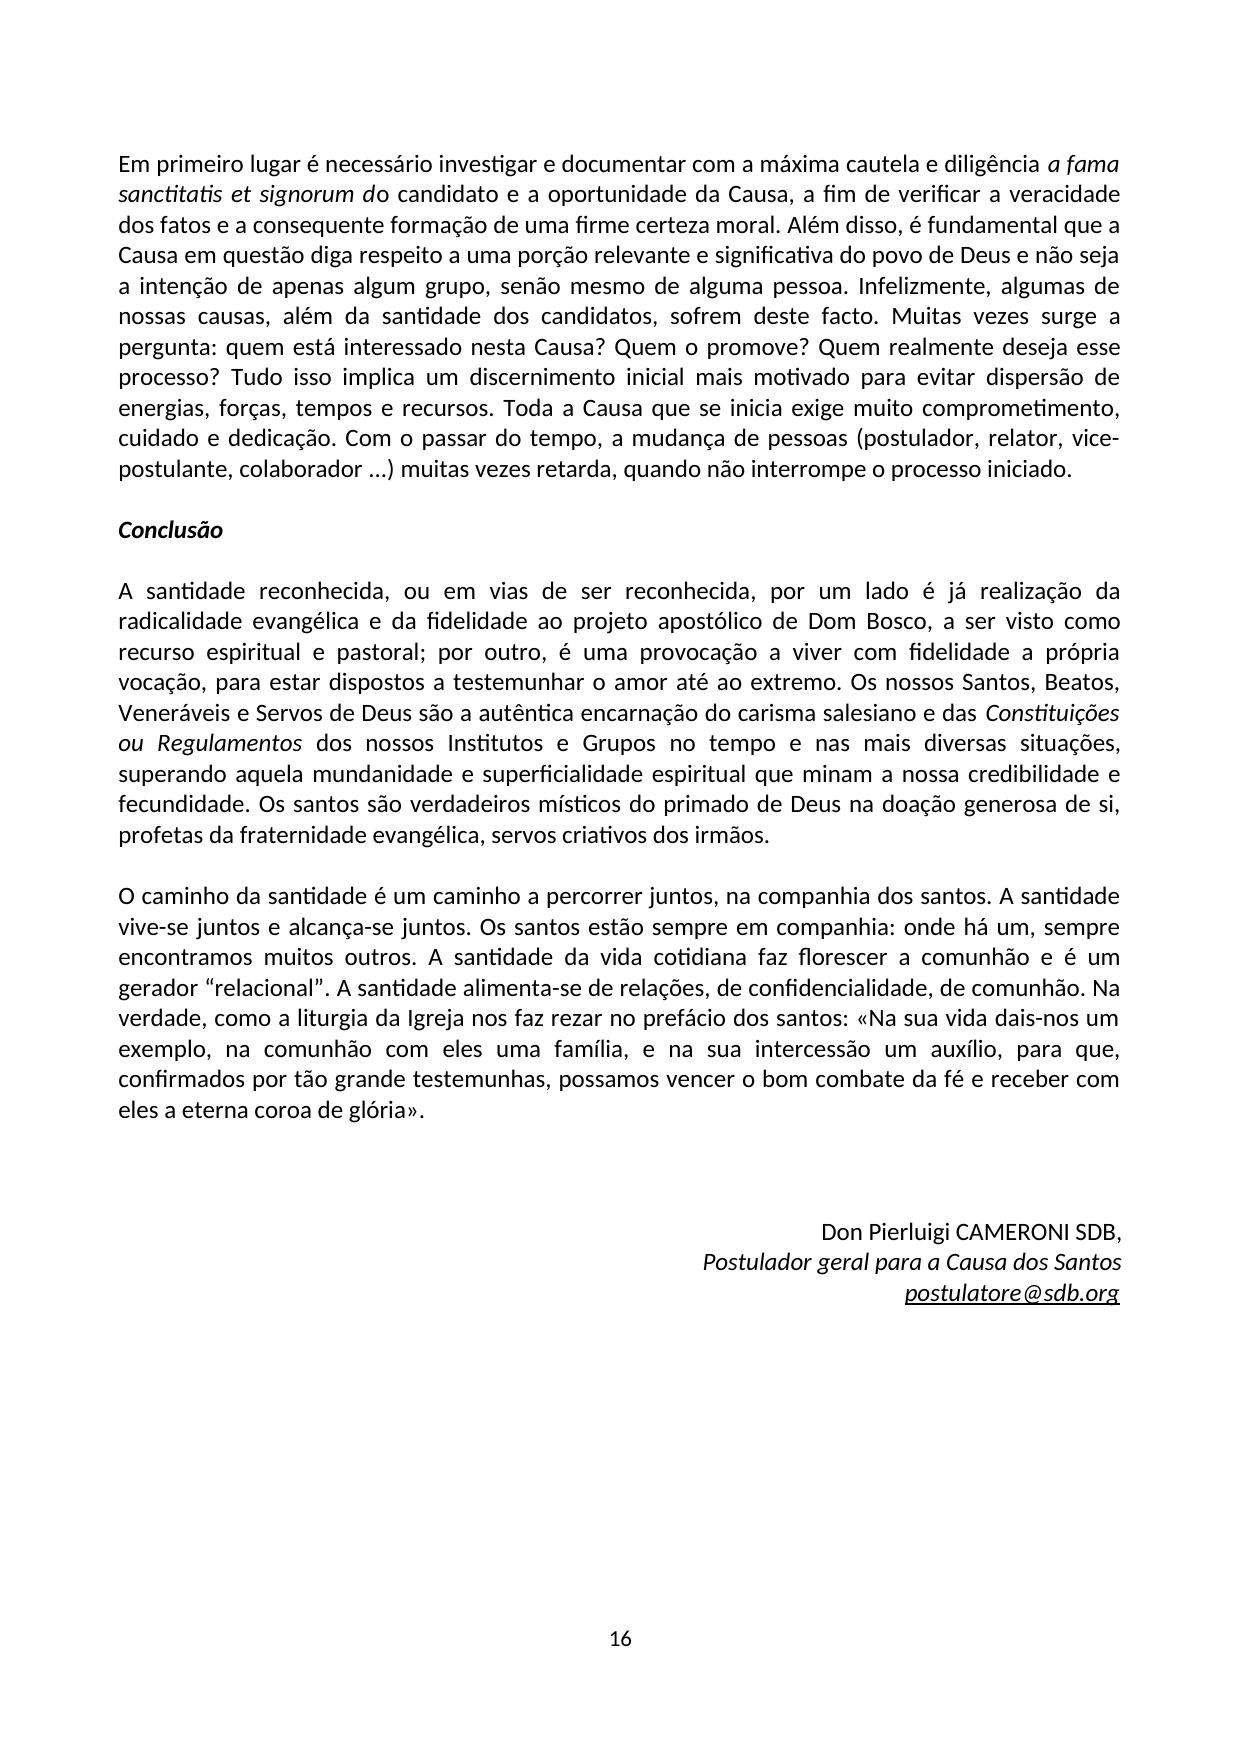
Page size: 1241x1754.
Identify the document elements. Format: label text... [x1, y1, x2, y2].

text Postulador geral para a Causa dos Santos [118, 1246, 1122, 1277]
text Don Pierluigi CAMERONI SDB, [118, 1216, 1122, 1246]
text Em primeiro lugar é necessário investigar e documentar com a máxima cautela e diligência a fama sanctitatis et signorum do candidato e a oportunidade da Causa, a fim de verificar a veracidade dos fatos e a consequente formação de uma firme certeza moral. Além disso, é fundamental que a Causa em questão diga respeito a uma porção relevante e significativa do povo de Deus e não seja a intenção de apenas algum grupo, senão mesmo de alguma pessoa. Infelizmente, algumas de nossas causas, além da santidade dos candidatos, sofrem deste facto. Muitas vezes surge a pergunta: quem está interessado nesta Causa? Quem o promove? Quem realmente deseja esse processo? Tudo isso implica um discernimento inicial mais motivado para evitar dispersão de energias, forças, tempos e recursos. Toda a Causa que se inicia exige muito comprometimento, cuidado e dedicação. Com o passar do tempo, a mudança de pessoas (postulador, relator, vice-postulante, colaborador ...) muitas vezes retarda, quando não interrompe o processo iniciado. [118, 148, 1122, 483]
text O caminho da santidade é um caminho a percorrer juntos, na companhia dos santos. A santidade vive-se juntos e alcança-se juntos. Os santos estão sempre em companhia: onde há um, sempre encontramos muitos outros. A santidade da vida cotidiana faz florescer a comunhão e é um gerador “relacional”. A santidade alimenta-se de relações, de confidencialidade, de comunhão. Na verdade, como a liturgia da Igreja nos faz rezar no prefácio dos santos: «Na sua vida dais-nos um exemplo, na comunhão com eles uma família, e na sua intercessão um auxílio, para que, confirmados por tão grande testemunhas, possamos vencer o bom combate da fé e receber com eles a eterna coroa de glória». [118, 880, 1122, 1124]
text postulatore@sdb.org [118, 1277, 1122, 1307]
text A santidade reconhecida, ou em vias de ser reconhecida, por um lado é já realização da radicalidade evangélica e da fidelidade ao projeto apostólico de Dom Bosco, a ser visto como recurso espiritual e pastoral; por outro, é uma provocação a viver com fidelidade a própria vocação, para estar dispostos a testemunhar o amor até ao extremo. Os nossos Santos, Beatos, Veneráveis ​​e Servos de Deus são a autêntica encarnação do carisma salesiano e das Constituições ou Regulamentos dos nossos Institutos e Grupos no tempo e nas mais diversas situações, superando aquela mundanidade e superficialidade espiritual que minam a nossa credibilidade e fecundidade. Os santos são verdadeiros místicos do primado de Deus na doação generosa de si, profetas da fraternidade evangélica, servos criativos dos irmãos. [118, 575, 1122, 850]
text Conclusão [118, 514, 1122, 544]
